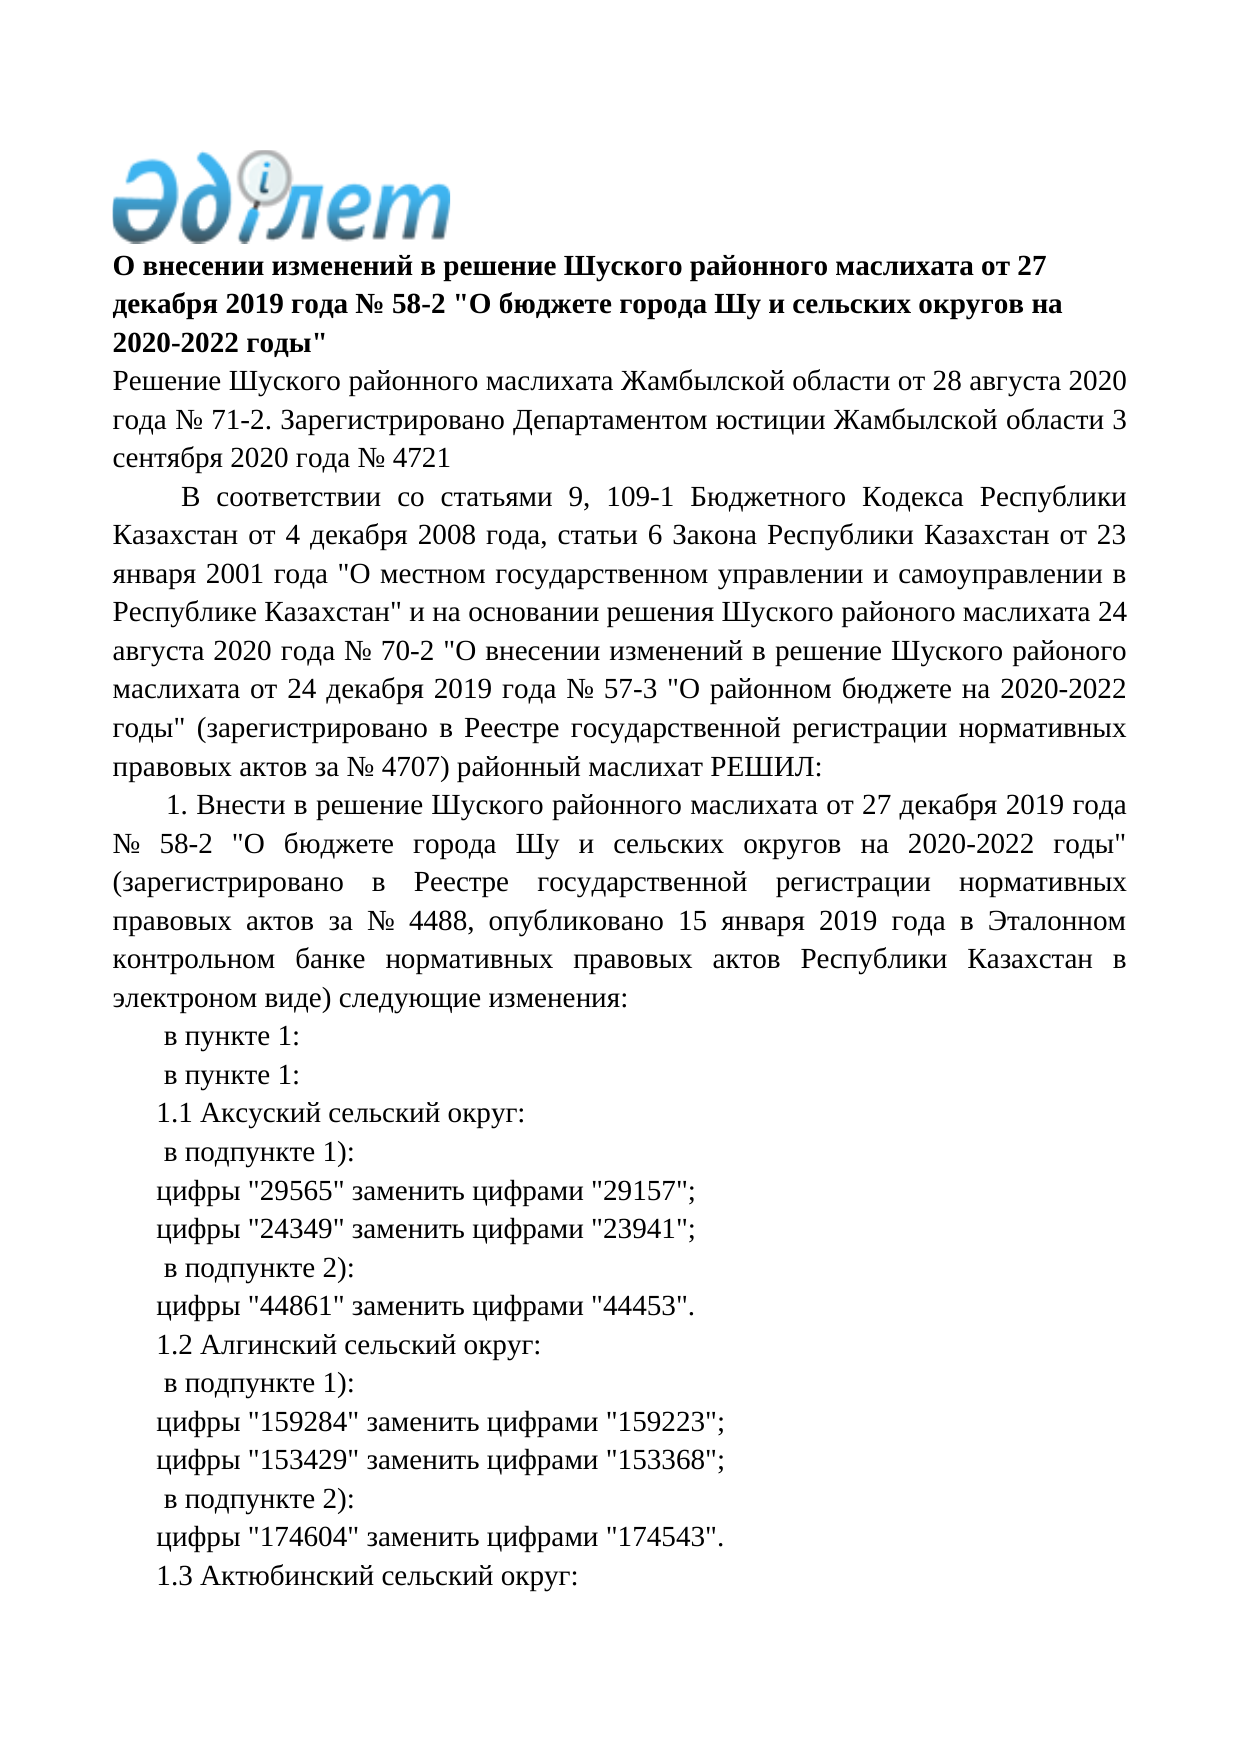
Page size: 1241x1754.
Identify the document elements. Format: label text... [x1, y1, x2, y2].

text 1. Внести в решение Шуского районного маслихата от 27 декабря 2019 года № 58-2 "О бюджете города Шу и сельских округов на 2020-2022 годы" (зарегистрировано в Реестре государственной регистрации нормативных правовых актов за № 4488, опубликовано 15 января 2019 года в Эталонном контрольном банке нормативных правовых актов Республики Казахстан в электроном виде) следующие изменения: [112, 787, 1128, 1013]
text В соответствии со статьями 9, 109-1 Бюджетного Кодекса Республики Казахстан от 4 декабря 2008 года, статьи 6 Закона Республики Казахстан от 23 января 2001 года "О местном государственном управлении и самоуправлении в Республике Казахстан" и на основании решения Шуского районого маслихата 24 августа 2020 года № 70-2 "О внесении изменений в решение Шуского районого маслихата от 24 декабря 2019 года № 57-3 "О районном бюджете на 2020-2022 годы" (зарегистрировано в Реестре государственной регистрации нормативных правовых актов за № 4707) районный маслихат РЕШИЛ: [112, 479, 1128, 782]
text в подпункте 2): [112, 1481, 1128, 1514]
text 1.1 Аксуский сельский округ: [112, 1096, 1128, 1129]
text в подпункте 2): [112, 1250, 1128, 1283]
text 1.3 Актюбинский сельский округ: [112, 1558, 1128, 1592]
text цифры "44861" заменить цифрами "44453". [112, 1288, 1128, 1322]
text О внесении изменений в решение Шуского районного маслихата от 27 декабря 2019 года № 58-2 "О бюджете города Шу и сельских округов на 2020-2022 годы" [112, 248, 1128, 358]
text 1.2 Алгинский сельский округ: [112, 1327, 1128, 1360]
text цифры "29565" заменить цифрами "29157"; [112, 1173, 1128, 1206]
text цифры "153429" заменить цифрами "153368"; [112, 1442, 1128, 1476]
text Решение Шуского районного маслихата Жамбылской области от 28 августа 2020 года № 71-2. Зарегистрировано Департаментом юстиции Жамбылской области 3 сентября 2020 года № 4721 [112, 363, 1128, 474]
text в подпункте 1): [112, 1365, 1128, 1399]
text в подпункте 1): [112, 1134, 1128, 1168]
text в пункте 1: [112, 1018, 1128, 1052]
text цифры "174604" заменить цифрами "174543". [112, 1519, 1128, 1553]
picture [112, 150, 451, 244]
text в пункте 1: [112, 1057, 1128, 1091]
text цифры "24349" заменить цифрами "23941"; [112, 1211, 1128, 1245]
text цифры "159284" заменить цифрами "159223"; [112, 1404, 1128, 1437]
